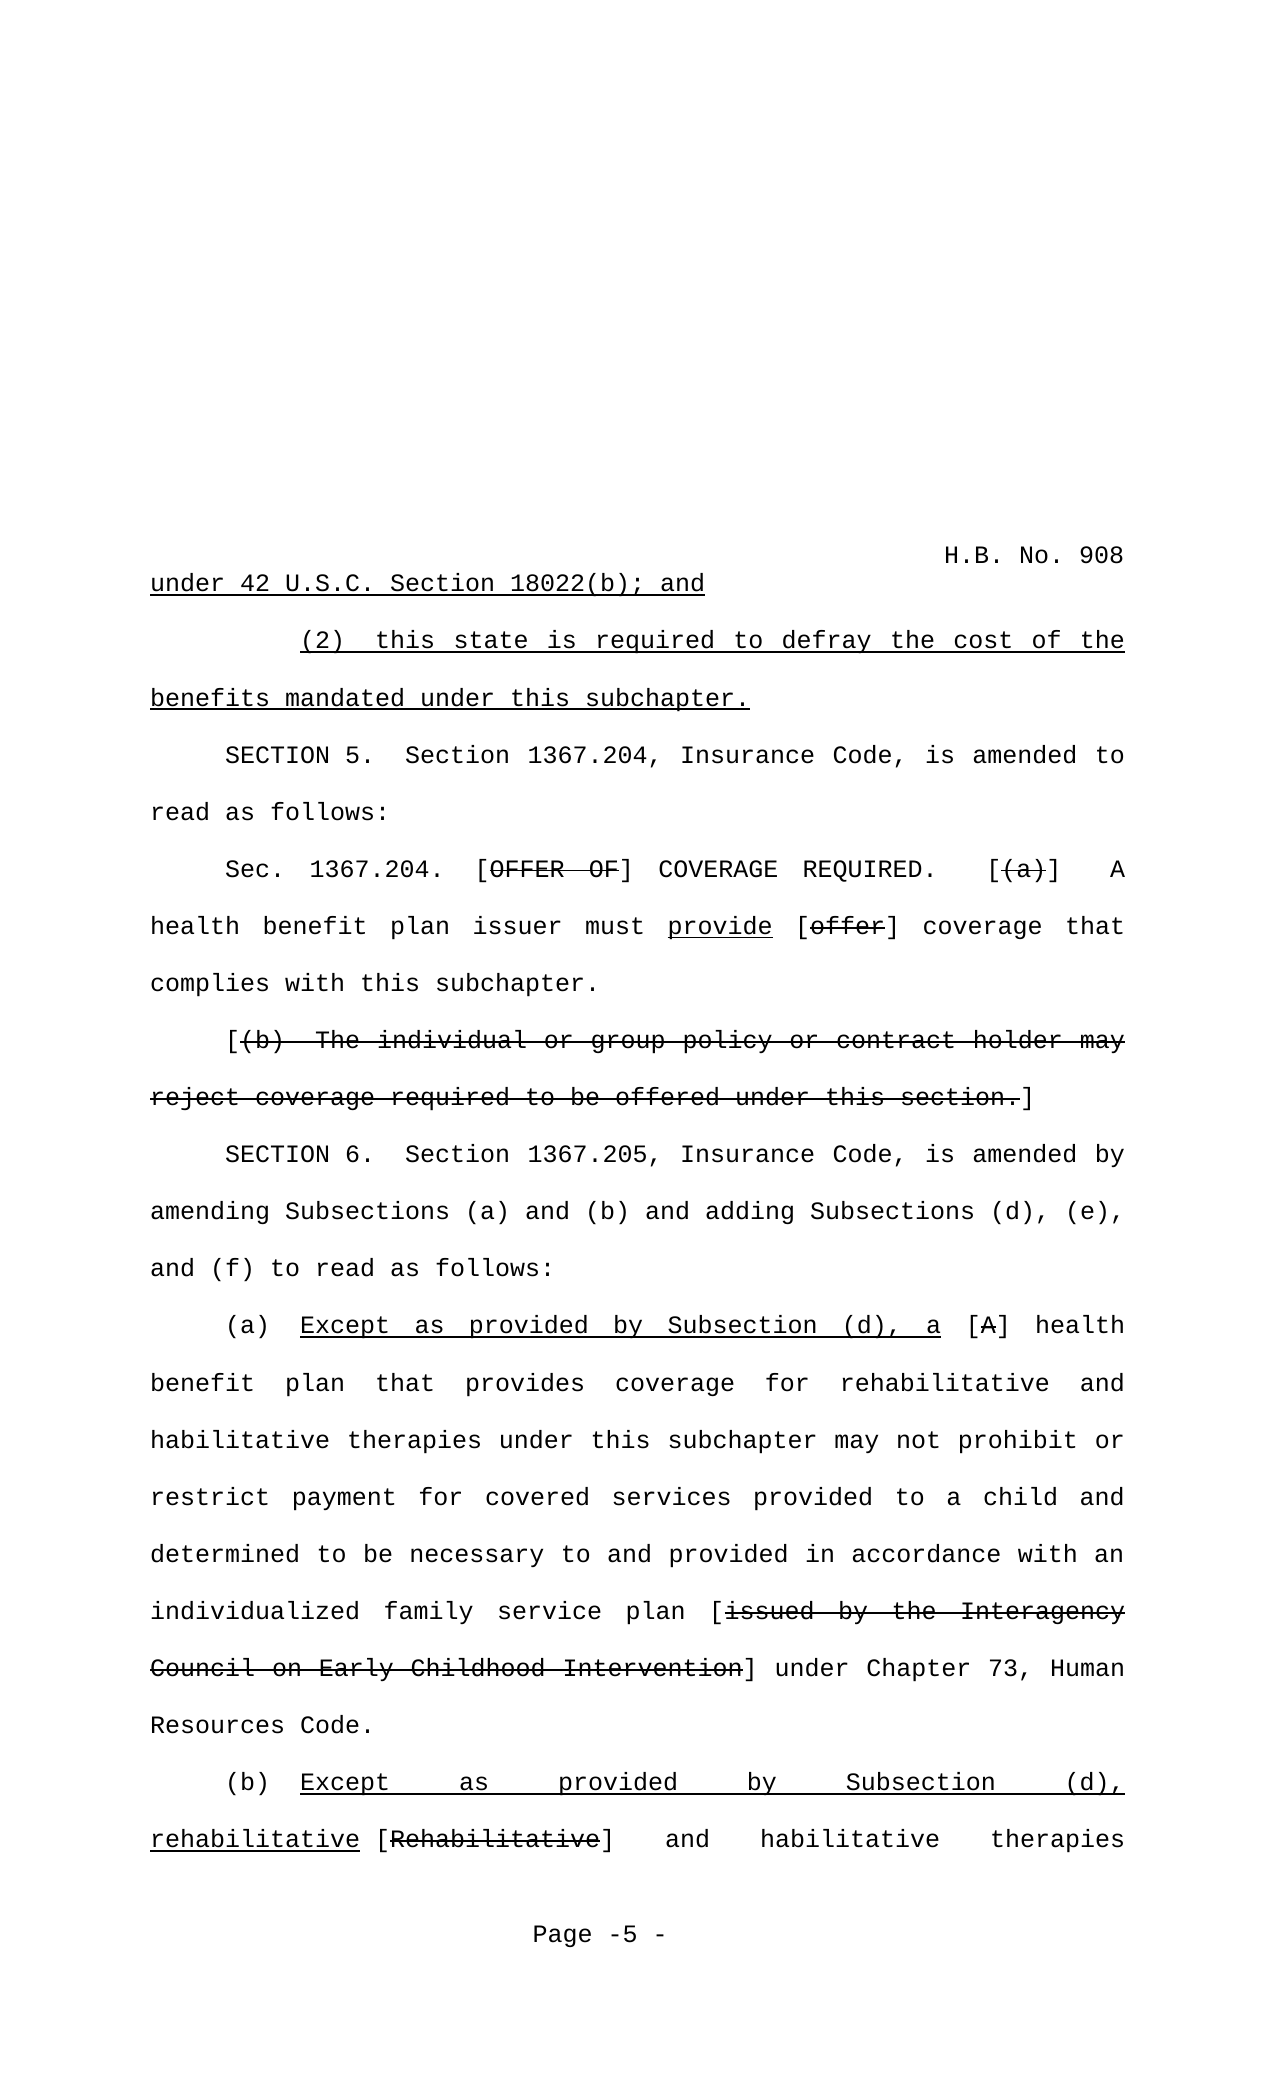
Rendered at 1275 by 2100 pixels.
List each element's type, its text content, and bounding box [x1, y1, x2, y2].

text (2) this state is required to defray the cost of the benefits mandated under this subchapter. [150, 628, 1125, 713]
text SECTION 5. Section 1367.204, Insurance Code, is amended to read as follows: [150, 742, 1125, 828]
text SECTION 6. Section 1367.205, Insurance Code, is amended by amending Subsections (a) and (b) and adding Subsections (d), (e), and (f) to read as follows: [150, 1142, 1125, 1284]
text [150, 571, 1125, 599]
text Sec. 1367.204. [OFFER OF] COVERAGE REQUIRED. [(a)] A health benefit plan issuer must provide [offer] coverage that complies with this subchapter. [150, 856, 1125, 999]
text [(b) The individual or group policy or contract holder may reject coverage required to be offered under this section.] [150, 1027, 1125, 1113]
text (a) Except as provided by Subsection (d), a [A] health benefit plan that provides coverage for rehabilitative and habilitative therapies under this subchapter may not prohibit or restrict payment for covered services provided to a child and determined to be necessary to and provided in accordance with an individualized family service plan [issued by the Interagency Council on Early Childhood Intervention] under Chapter 73, Human Resources Code. [150, 1313, 1125, 1741]
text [150, 1769, 1125, 1855]
